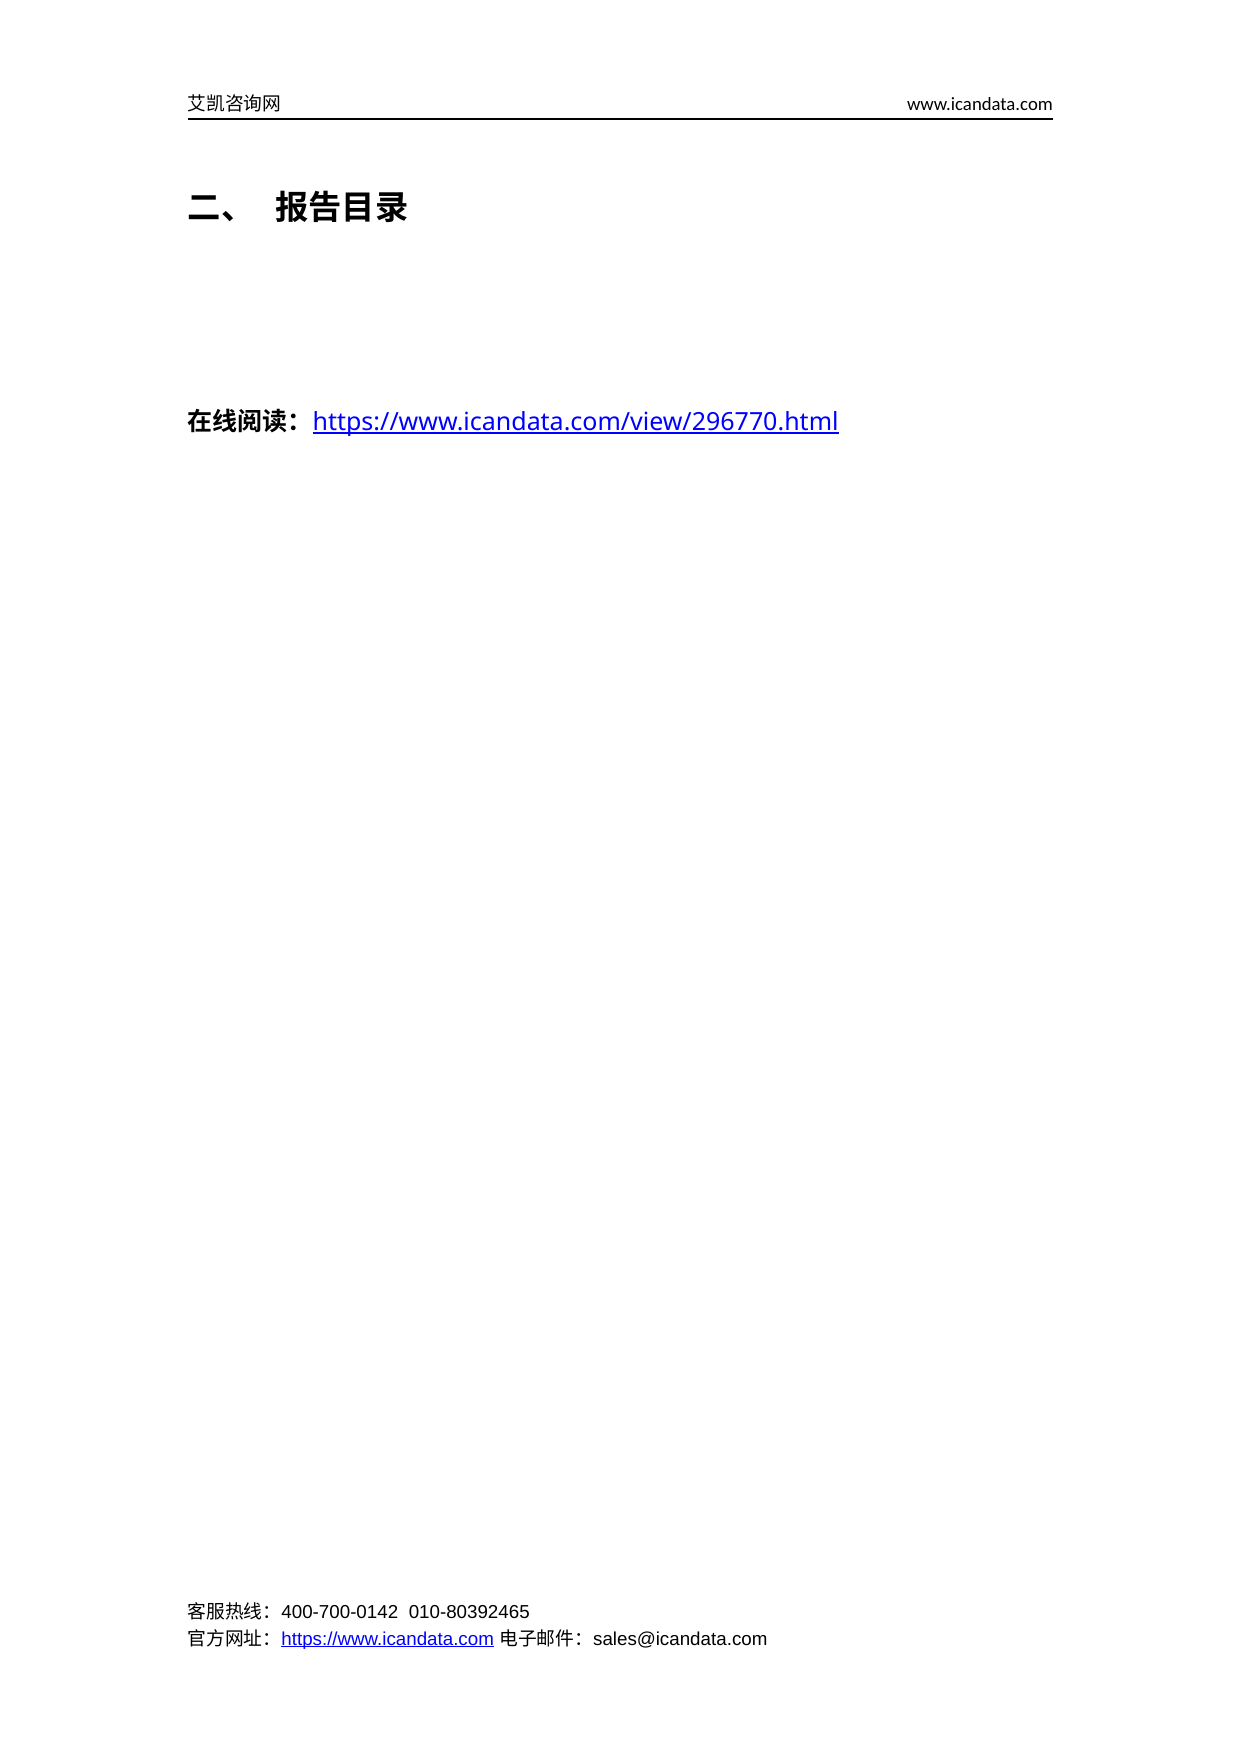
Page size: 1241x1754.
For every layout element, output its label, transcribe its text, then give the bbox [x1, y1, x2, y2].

subtitle 报告目录 [187, 172, 1053, 237]
text 在线阅读：https://www.icandata.com/view/296770.html [187, 387, 1053, 452]
